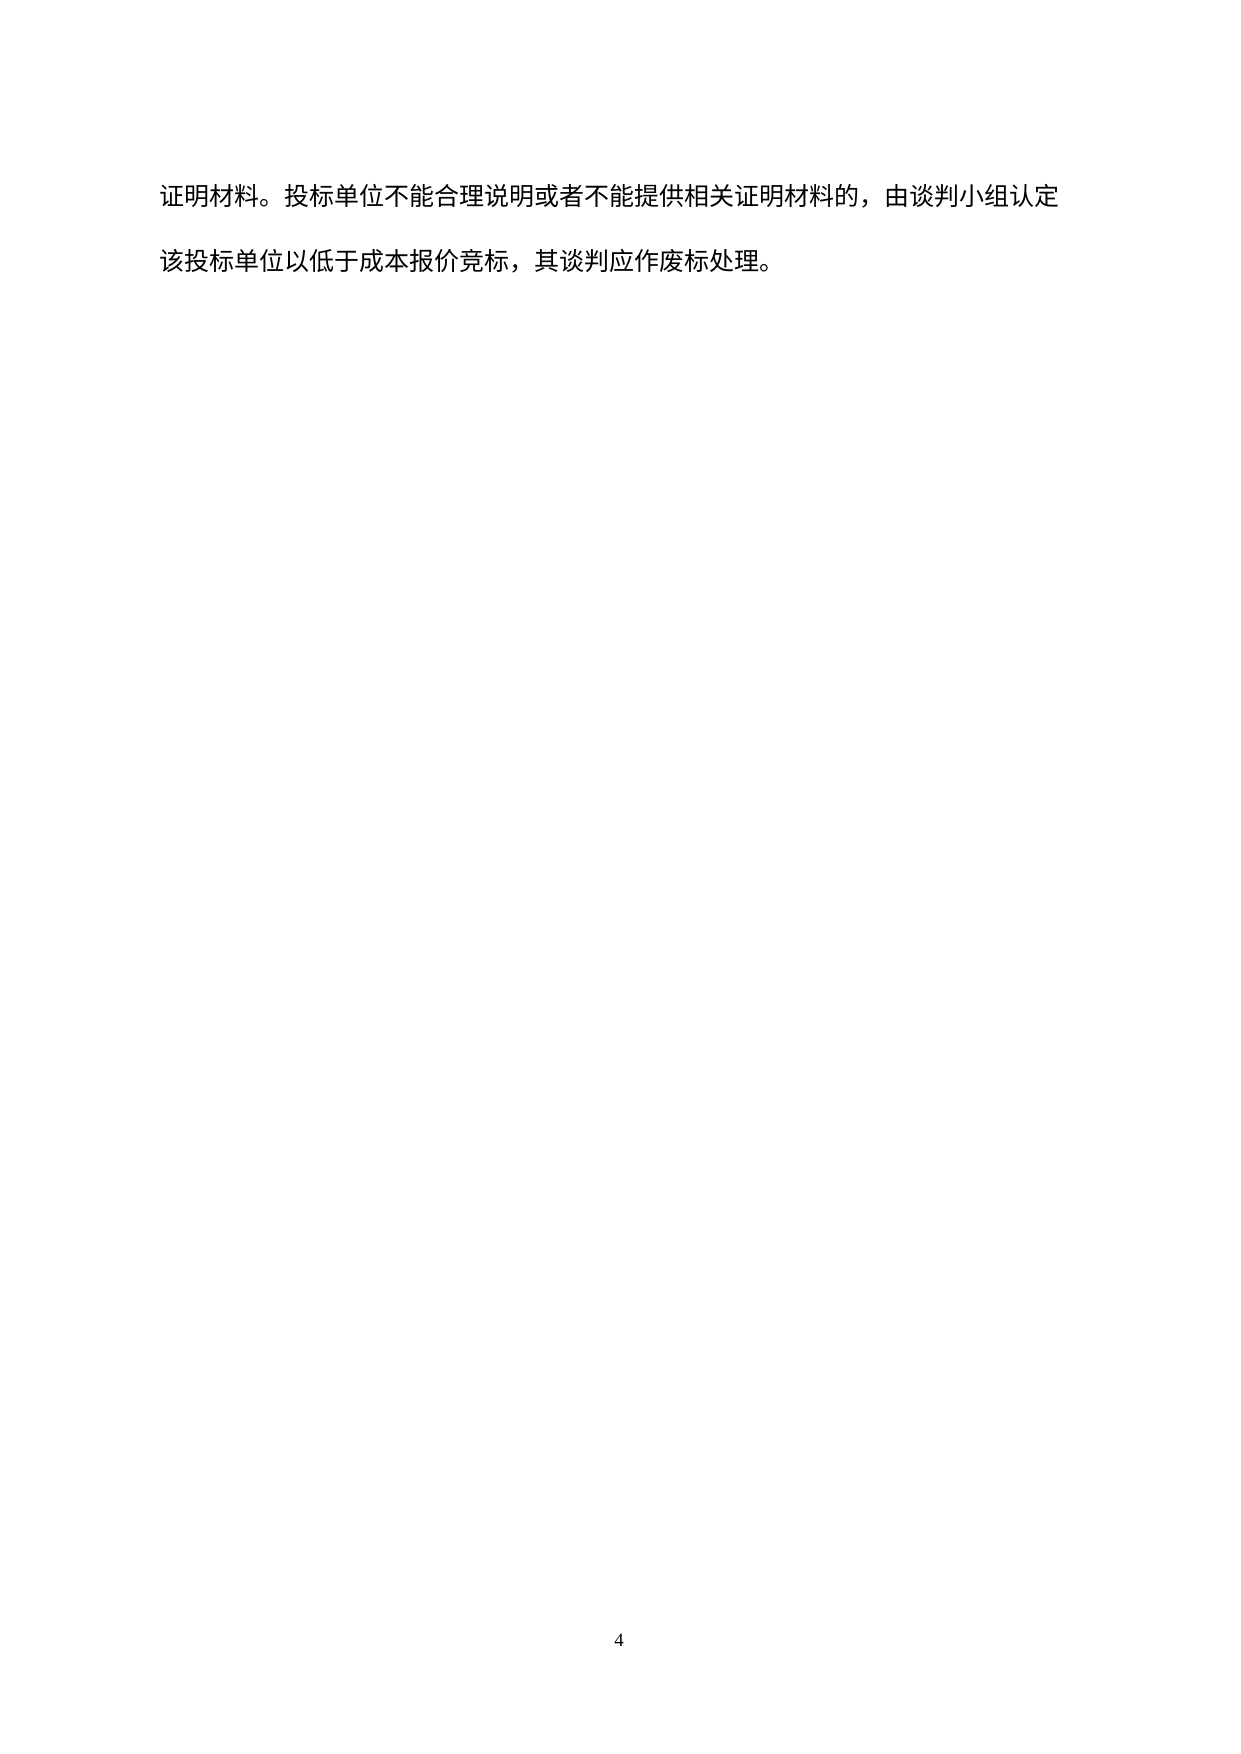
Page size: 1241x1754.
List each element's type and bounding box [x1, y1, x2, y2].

text [159, 162, 1078, 292]
